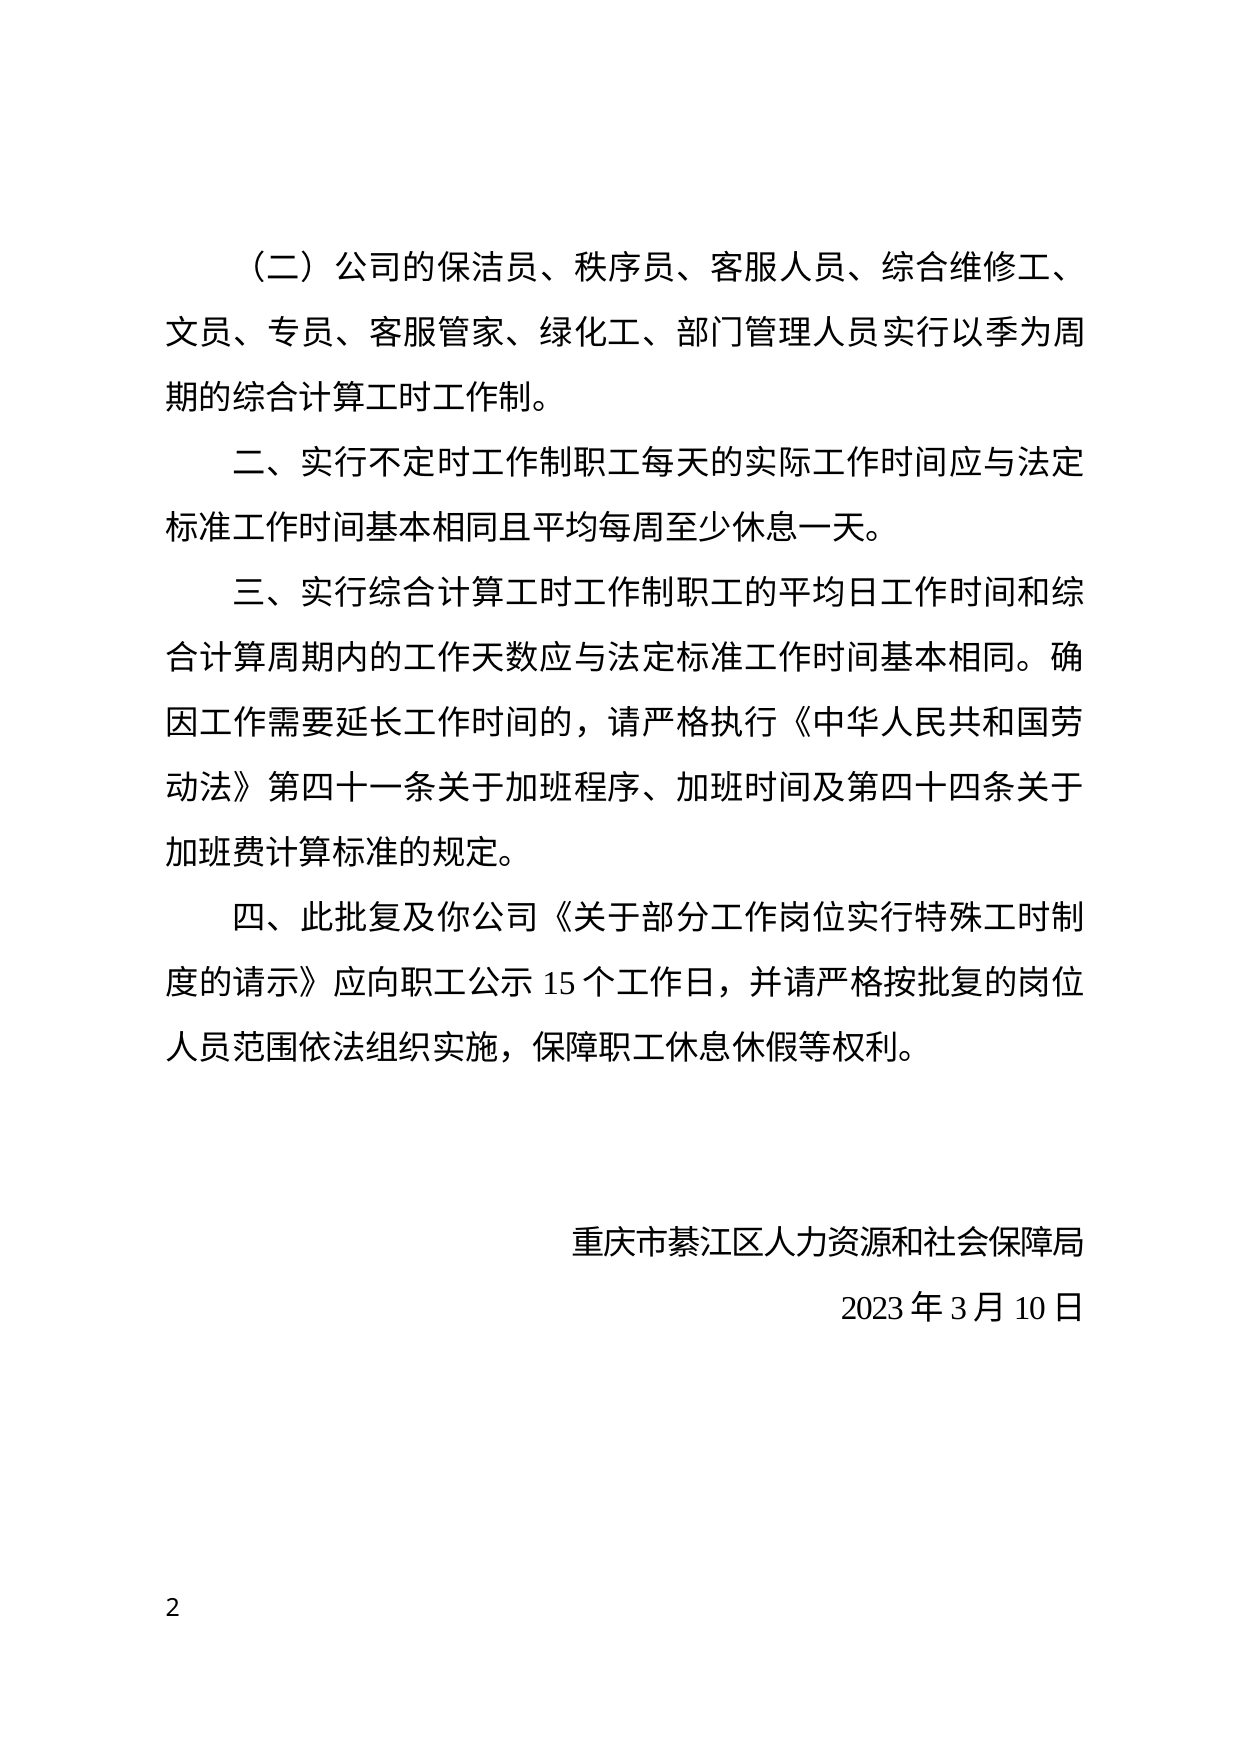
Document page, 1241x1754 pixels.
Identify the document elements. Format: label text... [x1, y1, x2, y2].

text 二、实行不定时工作制职工每天的实际工作时间应与法定标准工作时间基本相同且平均每周至少休息一天。 [165, 428, 1087, 558]
text 重庆市綦江区人力资源和社会保障局 [165, 1208, 1087, 1273]
text 四、此批复及你公司《关于部分工作岗位实行特殊工时制度的请示》应向职工公示15个工作日，并请严格按批复的岗位人员范围依法组织实施，保障职工休息休假等权利。 [165, 883, 1087, 1078]
text 2023年3月10日 [165, 1273, 1087, 1338]
list （二）公司的保洁员、秩序员、客服人员、综合维修工、文员、专员、客服管家、绿化工、部门管理人员实行以季为周期的综合计算工时工作制。 [165, 233, 1087, 428]
text 三、实行综合计算工时工作制职工的平均日工作时间和综合计算周期内的工作天数应与法定标准工作时间基本相同。确因工作需要延长工作时间的，请严格执行《中华人民共和国劳动法》第四十一条关于加班程序、加班时间及第四十四条关于加班费计算标准的规定。 [165, 558, 1087, 883]
